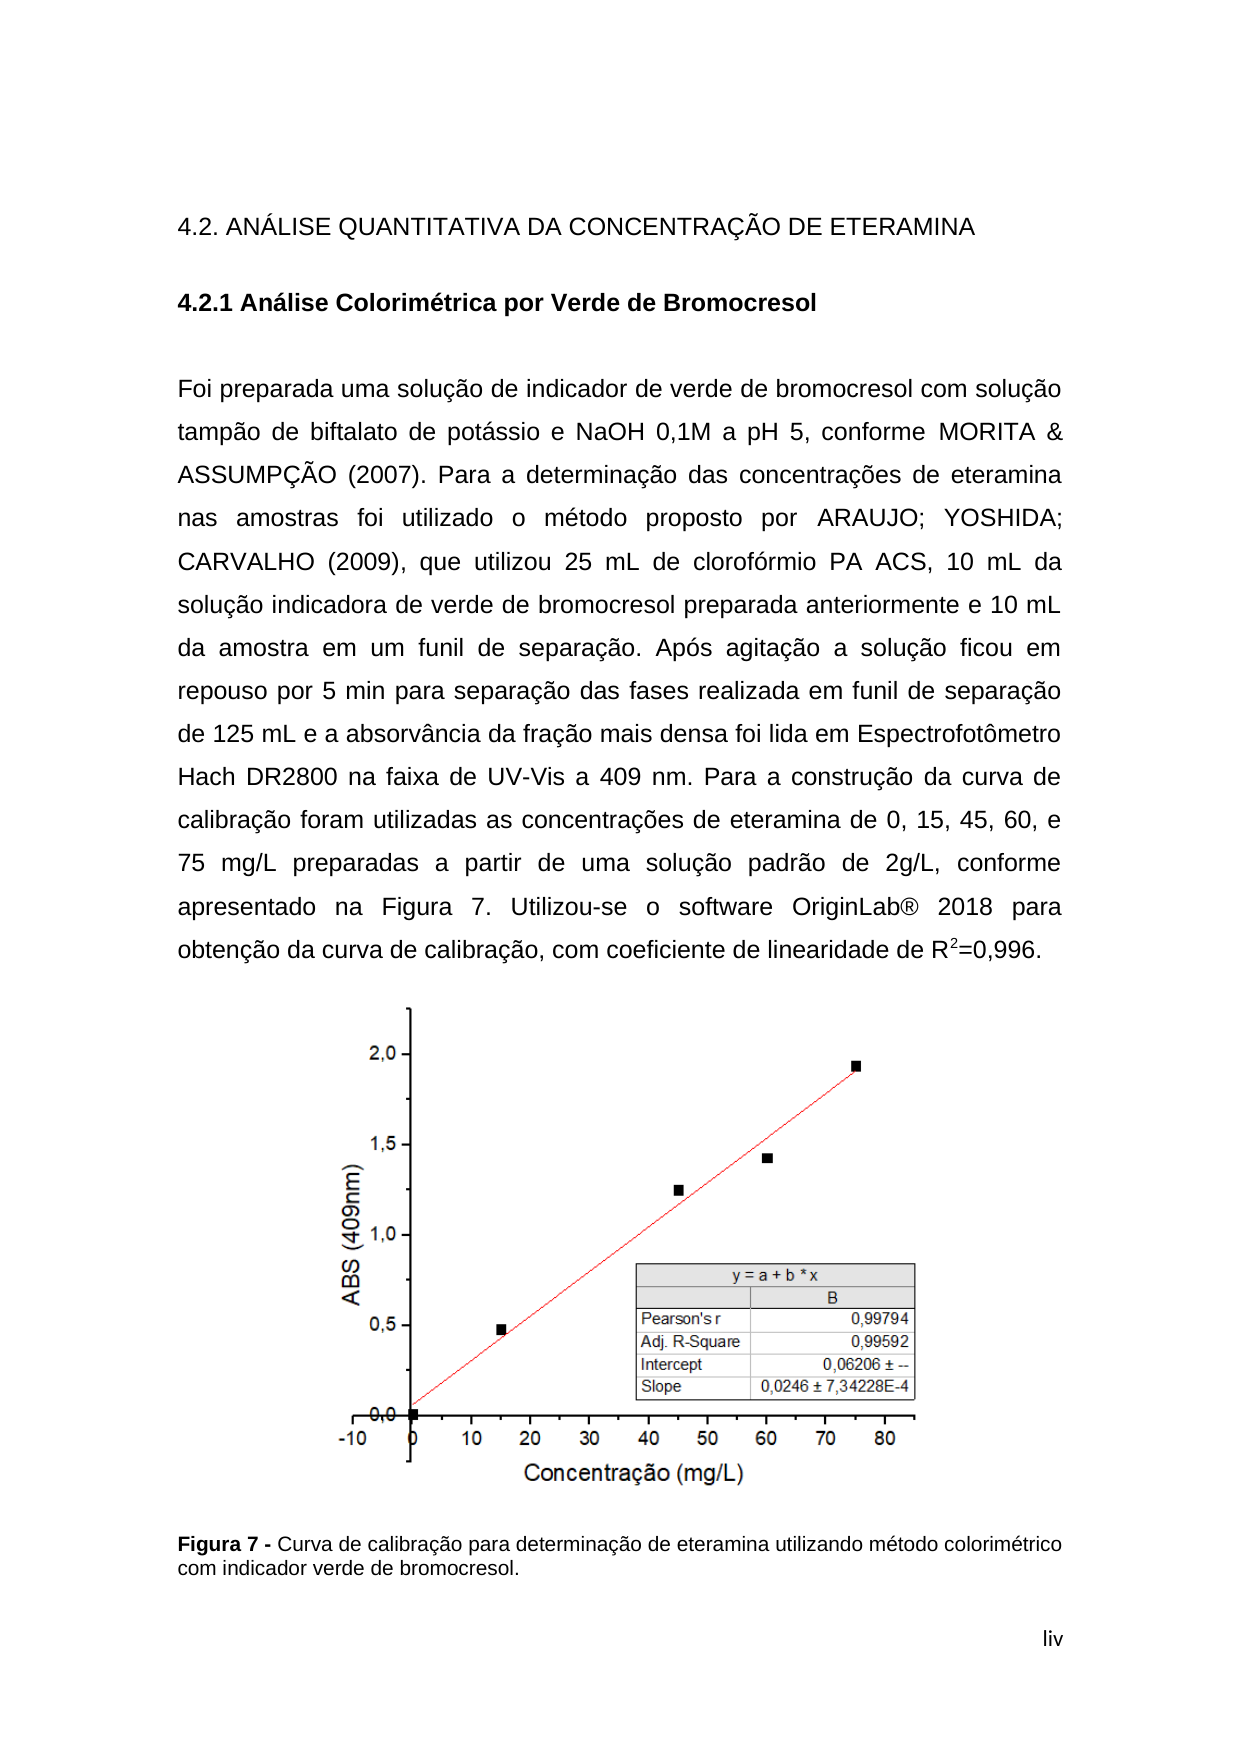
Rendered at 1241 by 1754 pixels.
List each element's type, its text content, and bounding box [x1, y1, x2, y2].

subtitle 4.2.1 Análise Colorimétrica por Verde de Bromocresol [177, 288, 1063, 316]
subtitle 4.2. ANÁLISE QUANTITATIVA DA CONCENTRAÇÃO DE ETERAMINA [177, 212, 1063, 240]
text Foi preparada uma solução de indicador de verde de bromocresol com solução tampão de biftalato de potássio e NaOH 0,1M a pH 5, conforme MORITA & ASSUMPÇÃO (2007). Para a determinação das concentrações de eteramina nas amostras foi utilizado o método proposto por ARAUJO; YOSHIDA; CARVALHO (2009), que utilizou 25 mL de clorofórmio PA ACS, 10 mL da solução indicadora de verde de bromocresol preparada anteriormente e 10 mL da amostra em um funil de separação. Após agitação a solução ficou em repouso por 5 min para separação das fases realizada em funil de separação de 125 mL e a absorvância da fração mais densa foi lida em Espectrofotômetro Hach DR2800 na faixa de UV-Vis a 409 nm. Para a construção da curva de calibração foram utilizadas as concentrações de eteramina de 0, 15, 45, 60, e 75 mg/L preparadas a partir de uma solução padrão de 2g/L, conforme apresentado na Figura 7. Utilizou-se o software OriginLab® 2018 para obtenção da curva de calibração, com coeficiente de linearidade de R2=0,996. [177, 374, 1063, 963]
text Figura 7 - Curva de calibração para determinação de eteramina utilizando método colorimétrico com indicador verde de bromocresol. [177, 1532, 1063, 1580]
picture [294, 977, 947, 1518]
